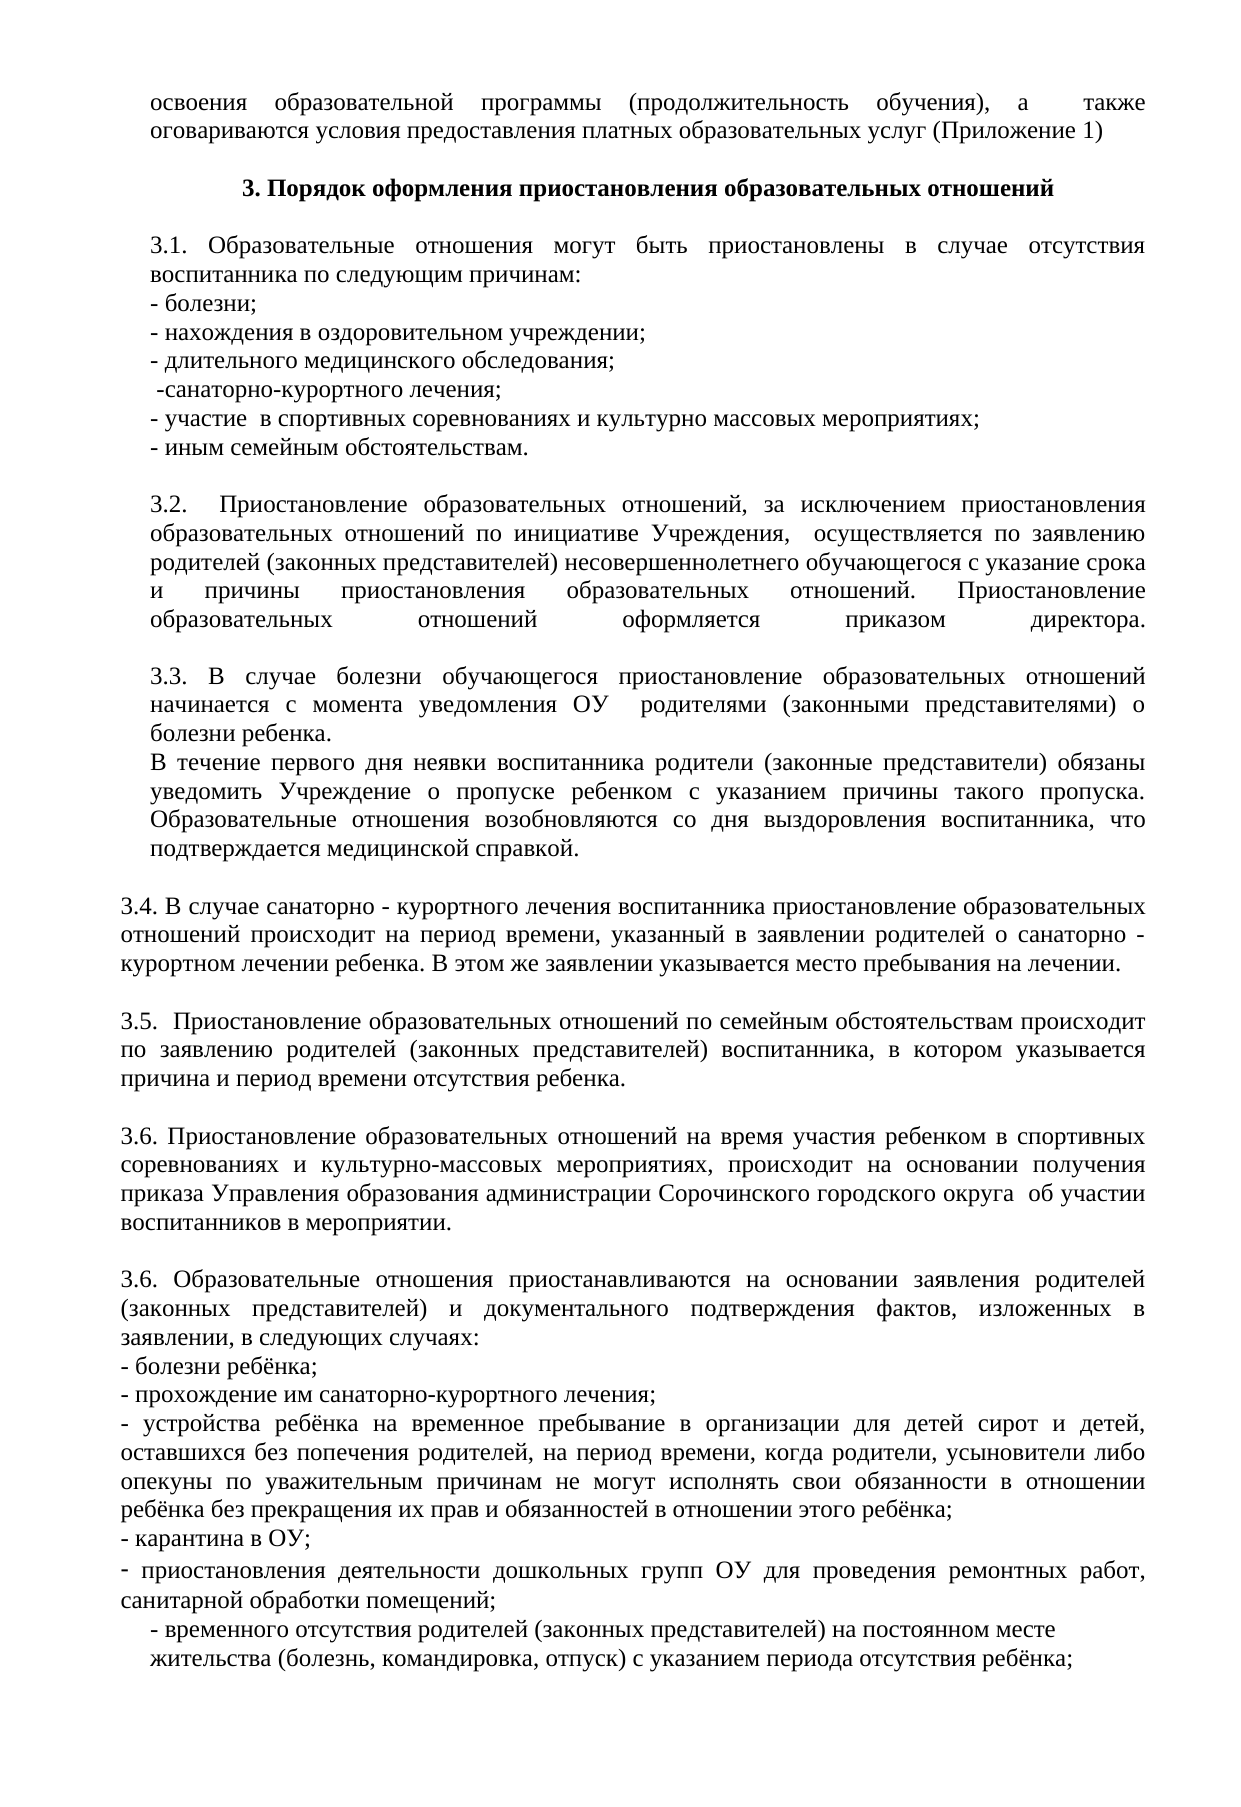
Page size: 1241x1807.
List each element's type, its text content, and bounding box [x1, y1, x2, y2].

text - болезни ребёнка; [120, 1351, 1146, 1379]
text - болезни; [150, 288, 1146, 317]
text 3.5. Приостановление образовательных отношений по семейным обстоятельствам происходит по заявлению родителей (законных представителей) воспитанника, в котором указывается причина и период времени отсутствия ребенка. [120, 1006, 1146, 1092]
text - нахождения в оздоровительном учреждении; [150, 317, 1146, 345]
text 3.2. Приостановление образовательных отношений, за исключением приостановления образовательных отношений по инициативе Учреждения, осуществляется по заявлению родителей (законных представителей) несовершеннолетнего обучающегося с указание срока и причины приостановления образовательных отношений. Приостановление образовательных отношений оформляется приказом директора. [150, 489, 1146, 661]
text - прохождение им санаторно-курортного лечения; [120, 1379, 1146, 1408]
text В течение первого дня неявки воспитанника родители (законные представители) обязаны уведомить Учреждение о пропуске ребенком с указанием причины такого пропуска. Образовательные отношения возобновляются со дня выздоровления воспитанника, что подтверждается медицинской справкой. [150, 747, 1146, 862]
text - временного отсутствия родителей (законных представителей) на постоянном месте жительства (болезнь, командировка, отпуск) с указанием периода отсутствия ребёнка; [150, 1614, 1146, 1671]
text 3.3. В случае болезни обучающегося приостановление образовательных отношений начинается с момента уведомления ОУ родителями (законными представителями) о болезни ребенка. [150, 661, 1146, 747]
text 3. Порядок оформления приостановления образовательных отношений [150, 173, 1146, 202]
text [150, 87, 1146, 144]
text 3.1. Образовательные отношения могут быть приостановлены в случае отсутствия воспитанника по следующим причинам: [150, 230, 1146, 288]
text -санаторно-курортного лечения; [150, 374, 1146, 403]
text 3.6. Образовательные отношения приостанавливаются на основании заявления родителей (законных представителей) и документального подтверждения фактов, изложенных в заявлении, в следующих случаях: [120, 1264, 1146, 1351]
text - иным семейным обстоятельствам. [150, 432, 1146, 460]
text 3.4. В случае санаторно - курортного лечения воспитанника приостановление образовательных отношений происходит на период времени, указанный в заявлении родителей о санаторно - курортном лечении ребенка. В этом же заявлении указывается место пребывания на лечении. [120, 891, 1146, 977]
text - приостановления деятельности дошкольных групп ОУ для проведения ремонтных работ, санитарной обработки помещений; [120, 1552, 1146, 1614]
text - участие в спортивных соревнованиях и культурно массовых мероприятиях; [150, 403, 1146, 432]
text - устройства ребёнка на временное пребывание в организации для детей сирот и детей, оставшихся без попечения родителей, на период времени, когда родители, усыновители либо опекуны по уважительным причинам не могут исполнять свои обязанности в отношении ребёнка без прекращения их прав и обязанностей в отношении этого ребёнка; [120, 1408, 1146, 1523]
text 3.6. Приостановление образовательных отношений на время участия ребенком в спортивных соревнованиях и культурно-массовых мероприятиях, происходит на основании получения приказа Управления образования администрации Сорочинского городского округа об участии воспитанников в мероприятии. [120, 1121, 1146, 1236]
text - карантина в ОУ; [120, 1523, 1146, 1552]
text - длительного медицинского обследования; [150, 345, 1146, 374]
